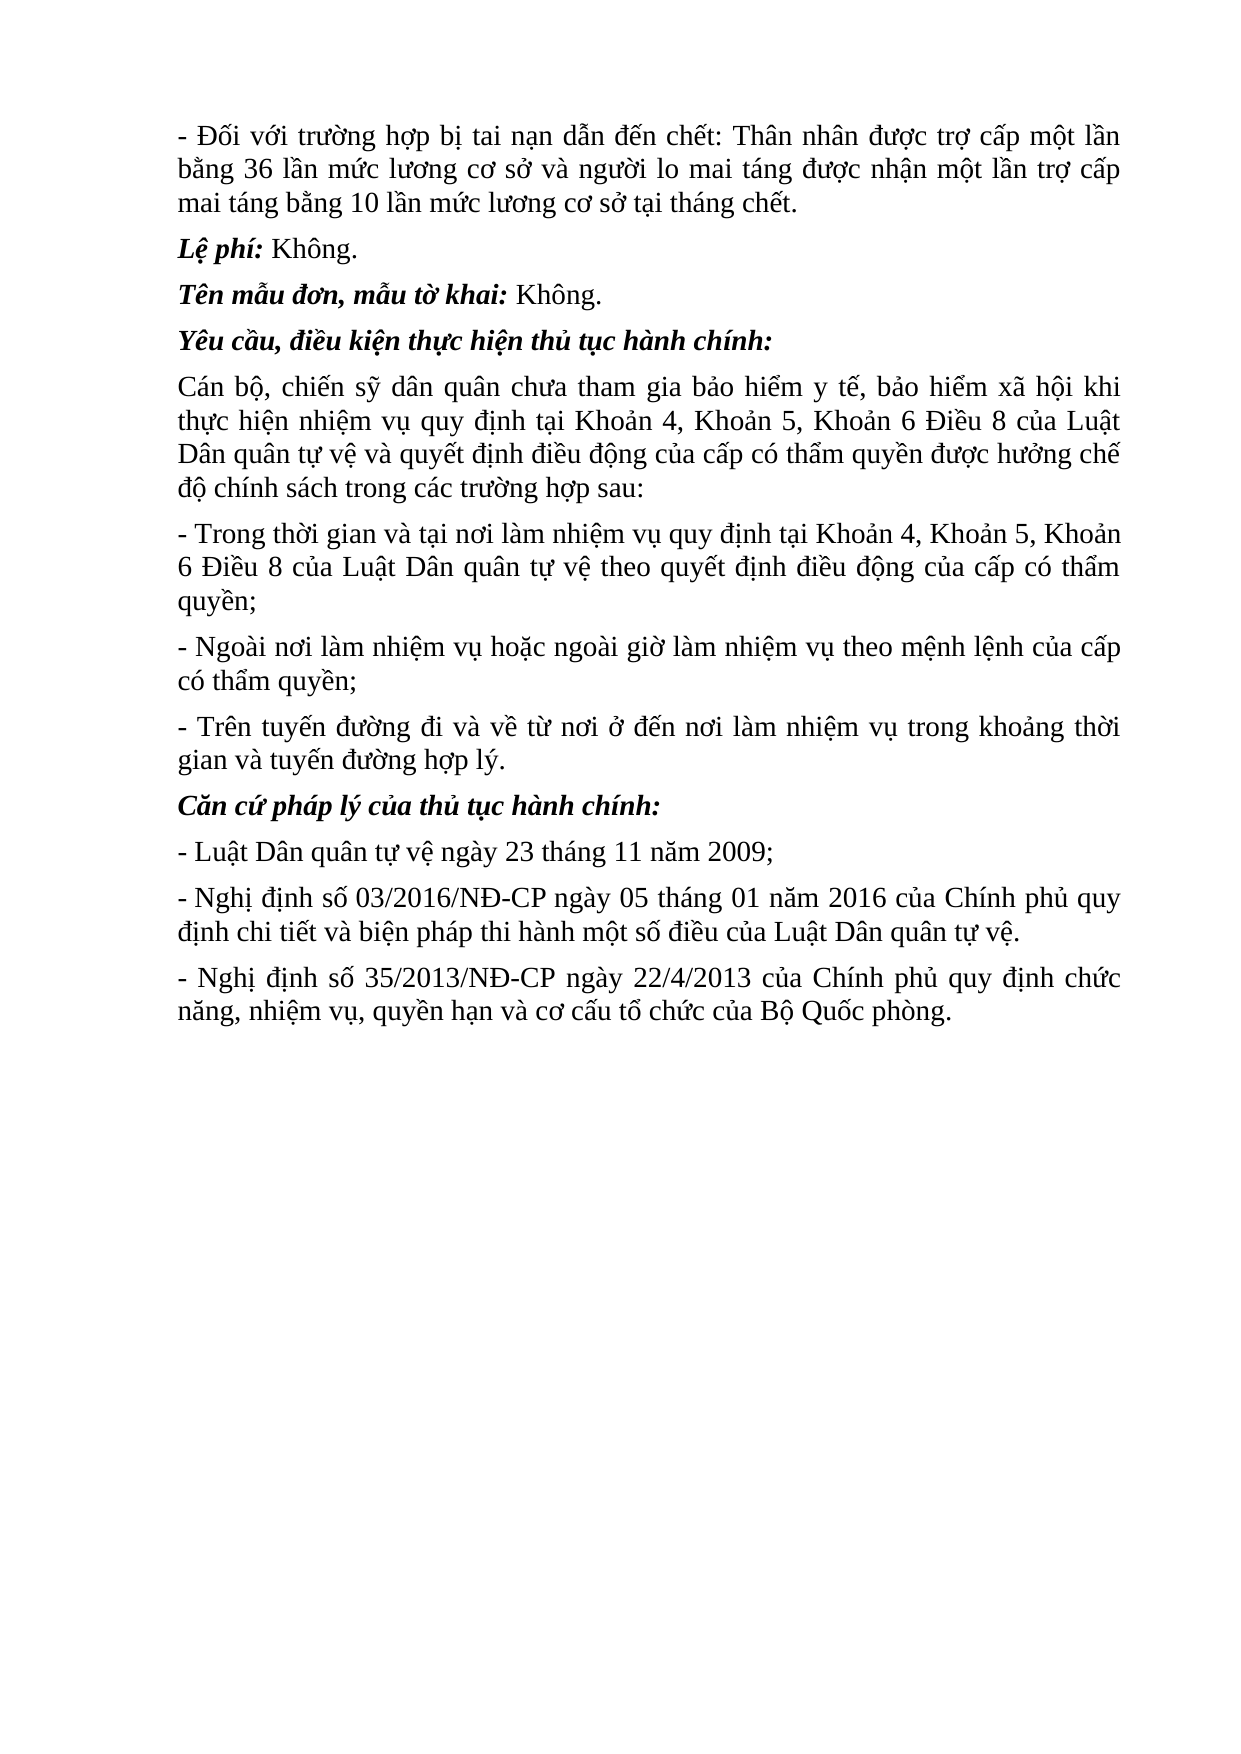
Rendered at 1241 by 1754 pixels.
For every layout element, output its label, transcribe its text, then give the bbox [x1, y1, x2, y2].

text Yêu cầu, điều kiện thực hiện thủ tục hành chính: [177, 323, 1122, 357]
text - Trên tuyến đường đi và về từ nơi ở đến nơi làm nhiệm vụ trong khoảng thời gian và tuyến đường hợp lý. [177, 709, 1122, 776]
text - Nghị định số 03/2016/NĐ-CP ngày 05 tháng 01 năm 2016 của Chính phủ quy định chi tiết và biện pháp thi hành một số điều của Luật Dân quân tự vệ. [177, 880, 1122, 947]
text Tên mẫu đơn, mẫu tờ khai: Không. [177, 277, 1122, 311]
text - Luật Dân quân tự vệ ngày 23 tháng 11 năm 2009; [177, 834, 1122, 868]
text - Trong thời gian và tại nơi làm nhiệm vụ quy định tại Khoản 4, Khoản 5, Khoản 6 Điều 8 của Luật Dân quân tự vệ theo quyết định điều động của cấp có thẩm quyền; [177, 516, 1122, 617]
text Cán bộ, chiến sỹ dân quân chưa tham gia bảo hiểm y tế, bảo hiểm xã hội khi thực hiện nhiệm vụ quy định tại Khoản 4, Khoản 5, Khoản 6 Điều 8 của Luật Dân quân tự vệ và quyết định điều động của cấp có thẩm quyền được hưởng chế độ chính sách trong các trường hợp sau: [177, 369, 1122, 503]
text Căn cứ pháp lý của thủ tục hành chính: [177, 788, 1122, 822]
text - Nghị định số 35/2013/NĐ-CP ngày 22/4/2013 của Chính phủ quy định chức năng, nhiệm vụ, quyền hạn và cơ cấu tổ chức của Bộ Quốc phòng. [177, 960, 1122, 1027]
text - Ngoài nơi làm nhiệm vụ hoặc ngoài giờ làm nhiệm vụ theo mệnh lệnh của cấp có thẩm quyền; [177, 629, 1122, 696]
text - Đối với trường hợp bị tai nạn dẫn đến chết: Thân nhân được trợ cấp một lần bằng 36 lần mức lương cơ sở và người lo mai táng được nhận một lần trợ cấp mai táng bằng 10 lần mức lương cơ sở tại tháng chết. [177, 118, 1122, 219]
text Lệ phí: Không. [177, 231, 1122, 265]
